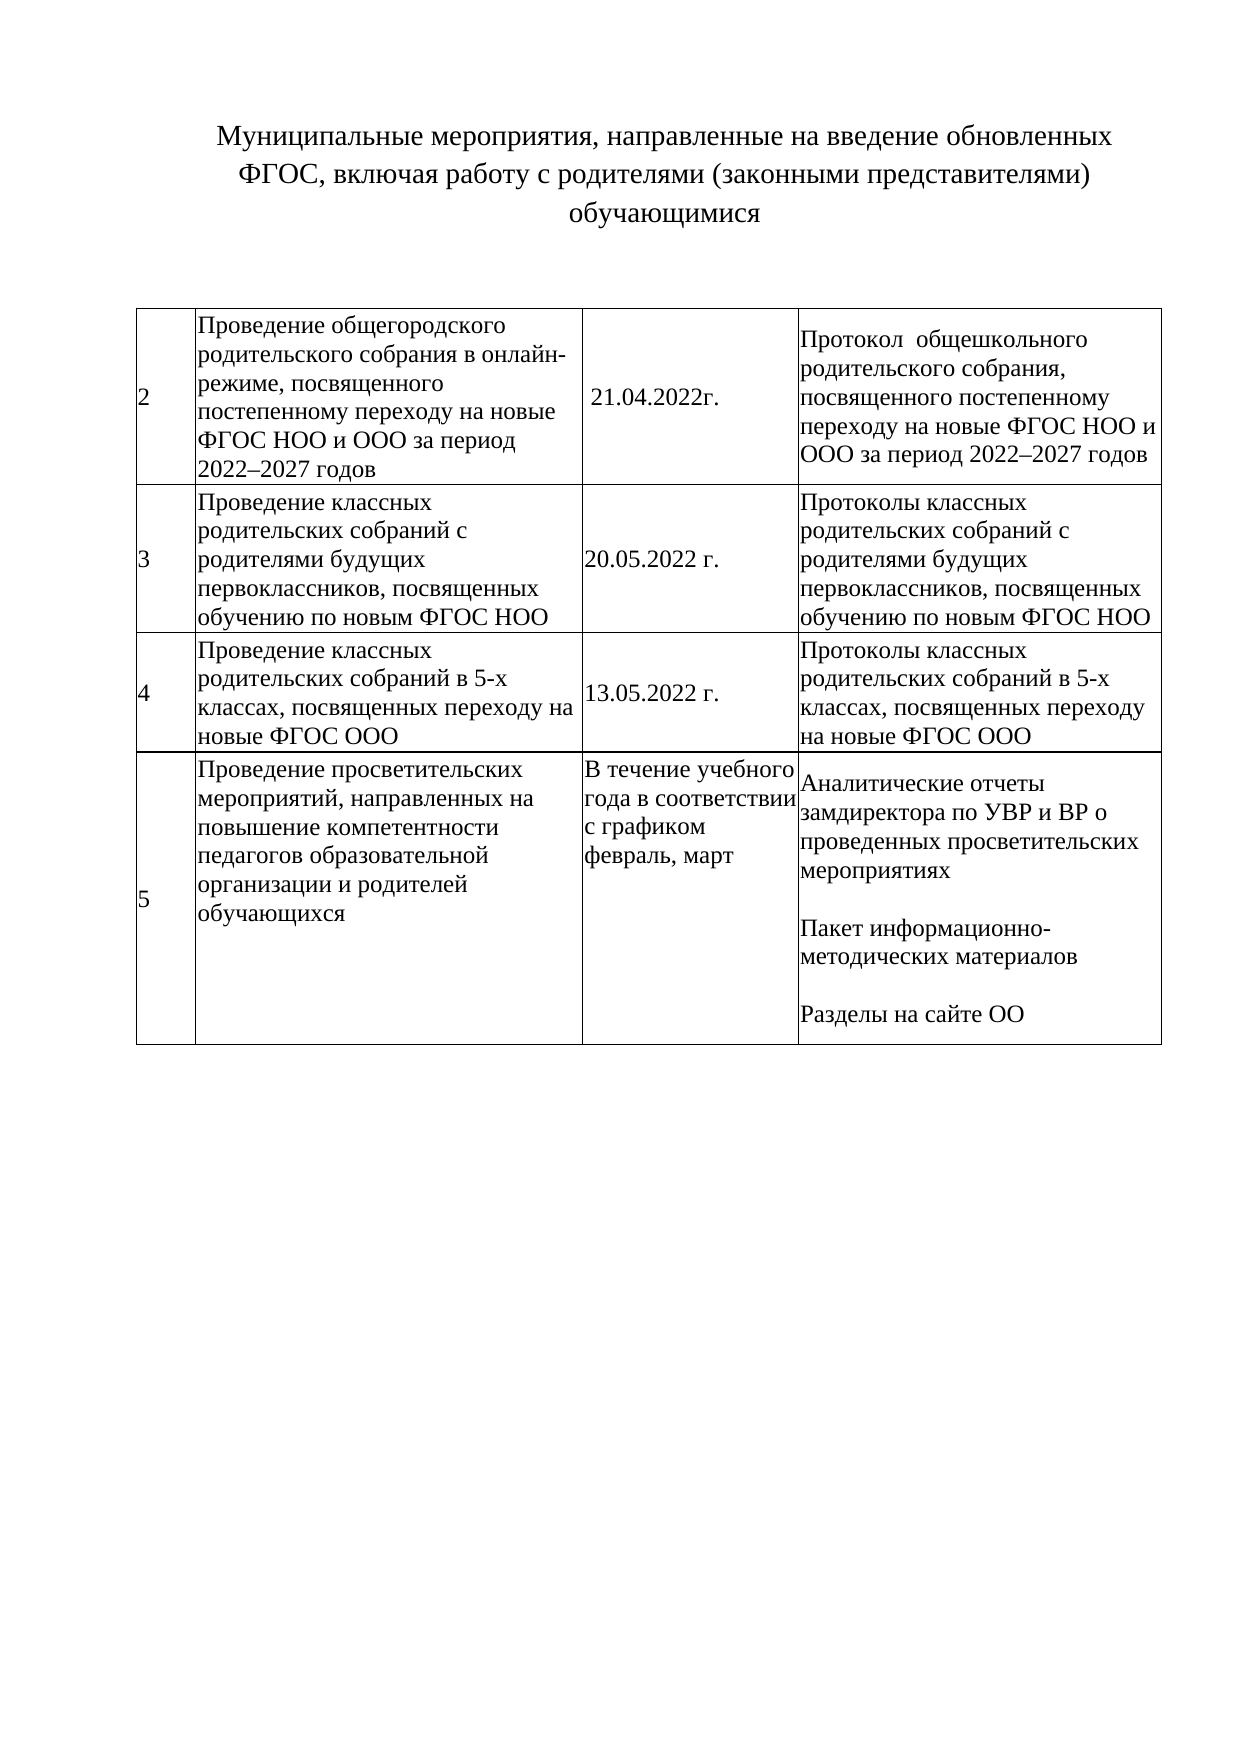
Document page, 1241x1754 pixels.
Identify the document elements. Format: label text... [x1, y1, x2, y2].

table_header 21.04.2022г. [583, 309, 798, 484]
table_header Проведение общегородского родительского собрания в онлайн- режиме, посвященного постепенному переходу на новые ФГОС НОО и ООО за период 2022–2027 годов [196, 309, 582, 484]
table_cell Протоколы классных родительских собраний в 5-х классах, посвященных переходу на новые ФГОС ООО [799, 633, 1161, 751]
text Муниципальные мероприятия, направленные на введение обновленных ФГОС, включая работу с родителями (законными представителями) обучающимися [177, 118, 1152, 229]
table_cell 20.05.2022 г. [583, 485, 798, 632]
table_header Протокол общешкольного родительского собрания, посвященного постепенному переходу на новые ФГОС НОО и ООО за период 2022–2027 годов [799, 309, 1161, 484]
table_cell Протоколы классных родительских собраний с родителями будущих первоклассников, посвященных обучению по новым ФГОС НОО [799, 485, 1161, 632]
table_cell 5 [137, 753, 195, 1044]
table_cell В течение учебного года в соответствии с графиком февраль, март [583, 753, 798, 1044]
table_cell Проведение классных родительских собраний с родителями будущих первоклассников, посвященных обучению по новым ФГОС НОО [196, 485, 582, 632]
table_cell 13.05.2022 г. [583, 633, 798, 751]
table_cell Аналитические отчеты замдиректора по УВР и ВР о проведенных просветительских мероприятиях Пакет информационно-методических материалов Разделы на сайте ОО [799, 753, 1161, 1044]
table_cell Проведение классных родительских собраний в 5-х классах, посвященных переходу на новые ФГОС ООО [196, 633, 582, 751]
table_cell 3 [137, 485, 195, 632]
table_header 2 [137, 309, 195, 484]
table_cell Проведение просветительских мероприятий, направленных на повышение компетентности педагогов образовательной организации и родителей обучающихся [196, 753, 582, 1044]
table_cell 4 [137, 633, 195, 751]
